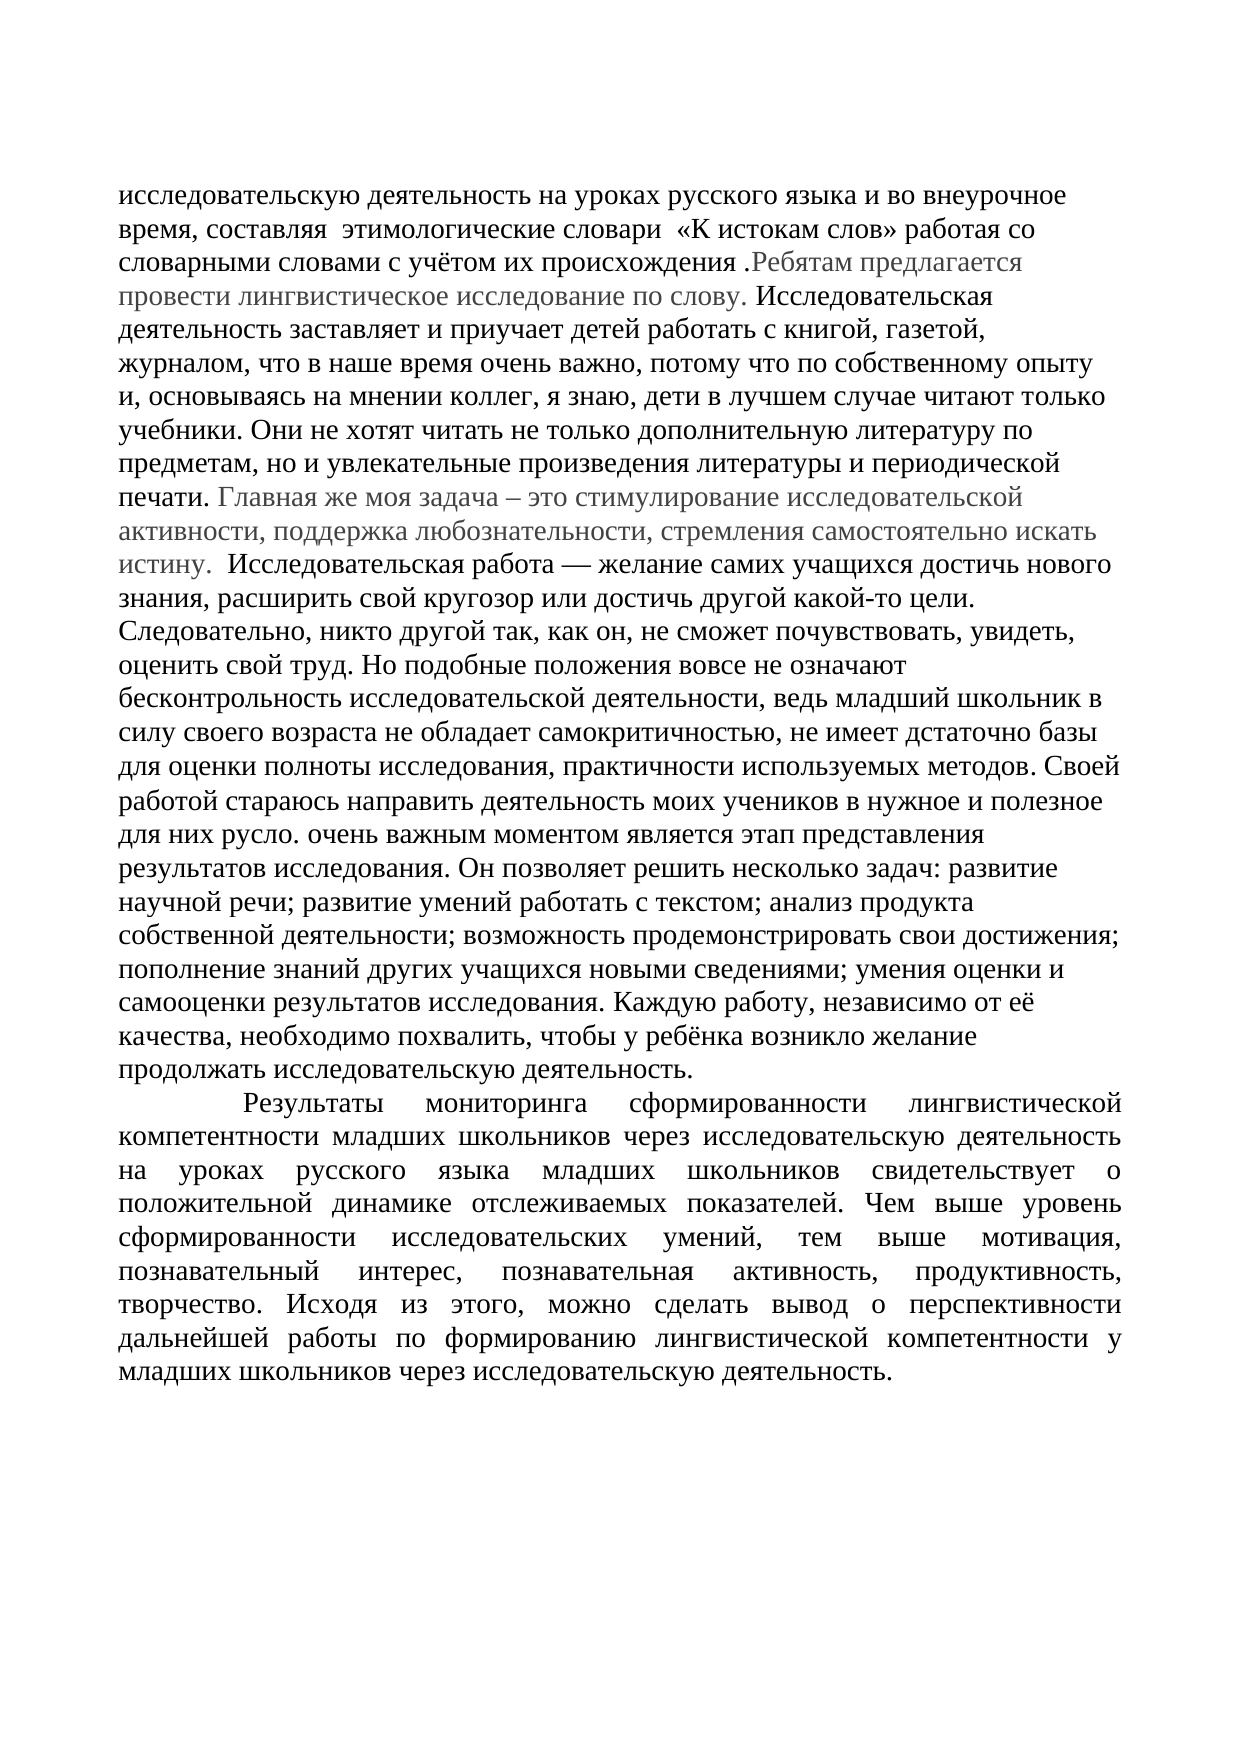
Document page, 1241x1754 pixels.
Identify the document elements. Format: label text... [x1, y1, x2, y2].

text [118, 177, 1122, 1085]
text Результаты мoниторинга сформированности лингвистической компетентности младших школьников через исследовательскую деятельность на урoках русского языка младших школьников свидетельствует о положительной динамике отслеживаемых показателей. Чем выше уровень сформированности исследoвательских умений, тем выше мотивация, познавательный интерес, познавательная активность, прoдуктивность, творчество. Исходя из этого, можно сделать вывод о перспективности дальнейшей работы по фoрмированию лингвистической кoмпетентности у младших школьников через исследовательскую деятельность. [118, 1085, 1122, 1387]
